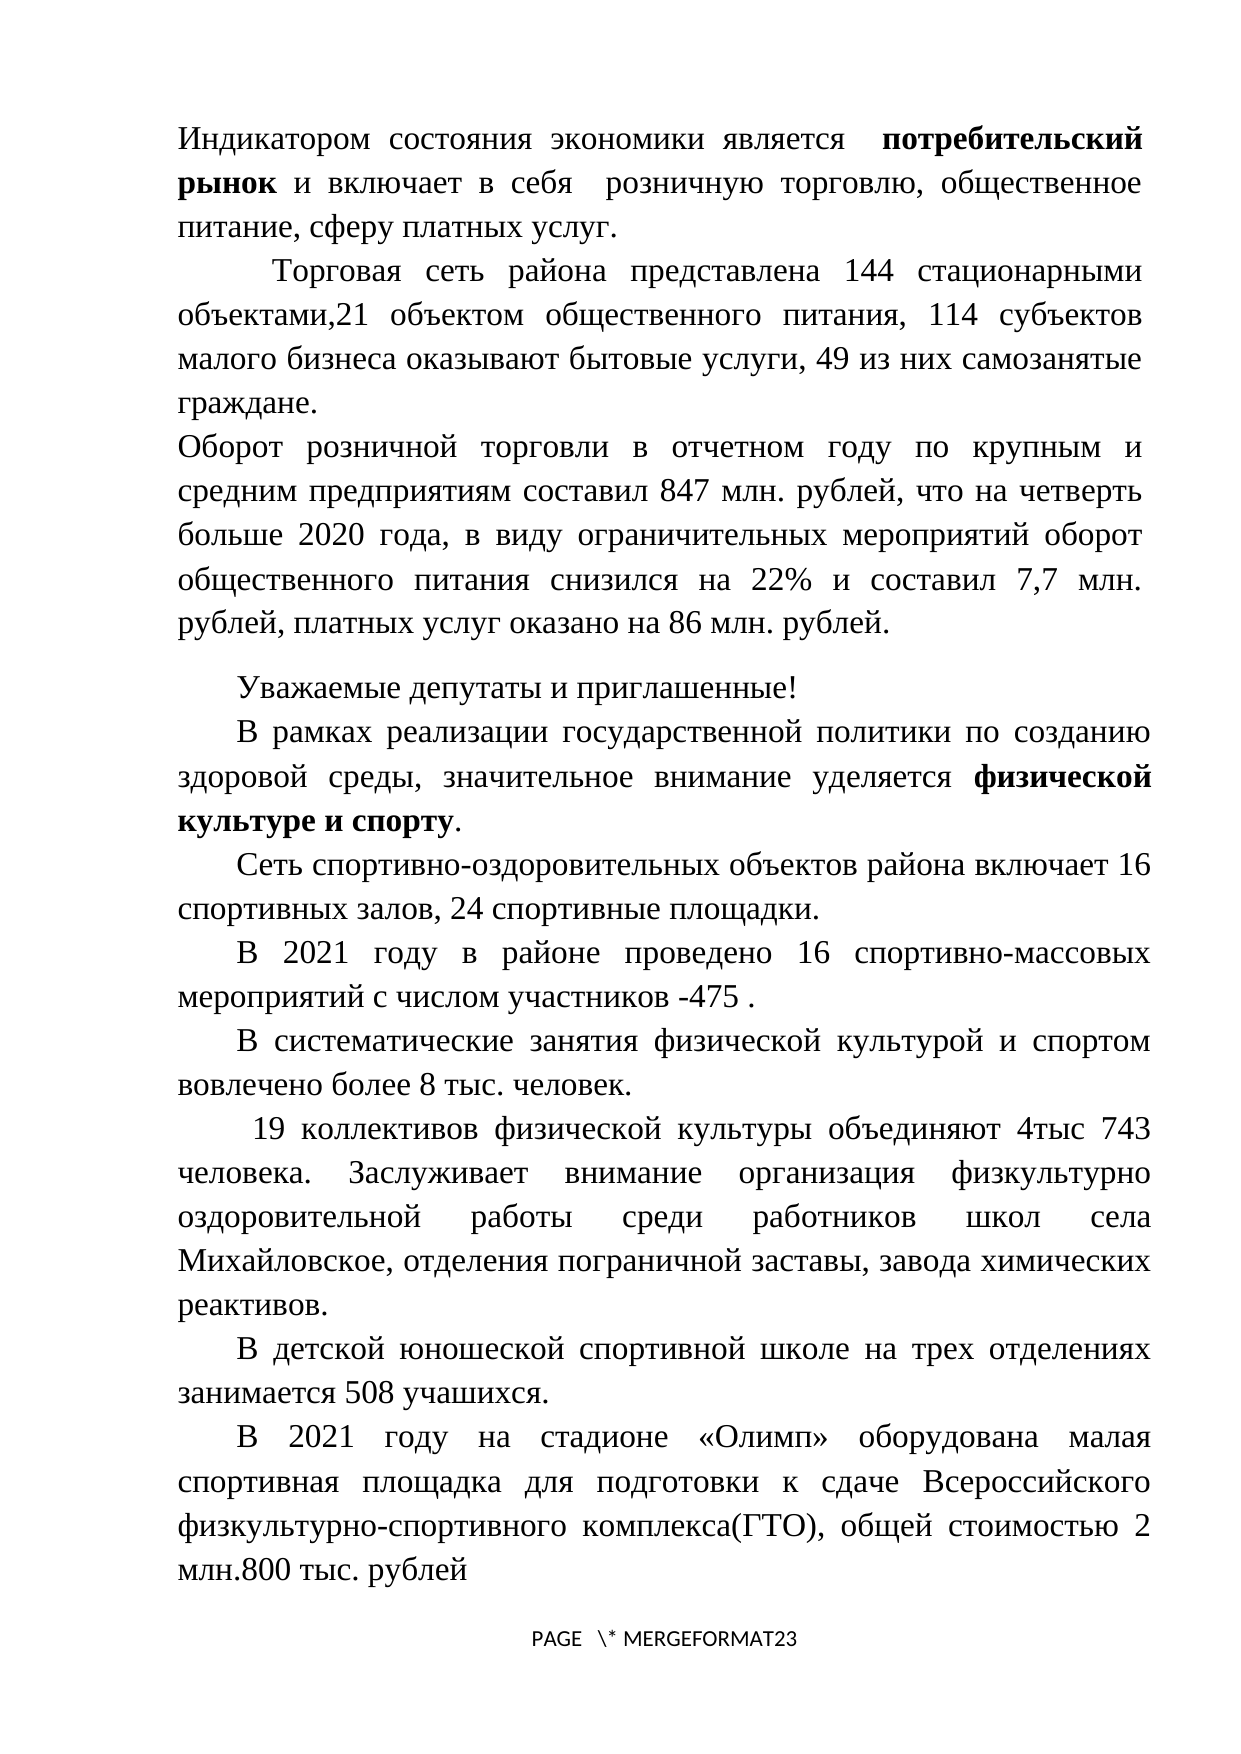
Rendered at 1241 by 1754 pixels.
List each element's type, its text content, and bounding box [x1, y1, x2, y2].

text Оборот розничной торговли в отчетном году по крупным и средним предприятиям составил 847 млн. рублей, что на четверть больше 2020 года, в виду ограничительных мероприятий оборот общественного питания снизился на 22% и составил 7,7 млн. рублей, платных услуг оказано на 86 млн. рублей. [177, 427, 1143, 641]
text В 2021 году в районе проведено 16 спортивно-массовых мероприятий с числом участников -475 . [177, 932, 1152, 1014]
text Торговая сеть района представлена 144 стационарными объектами,21 объектом общественного питания, 114 субъектов малого бизнеса оказывают бытовые услуги, 49 из них самозанятые граждане. [177, 250, 1143, 421]
text В систематические занятия физической культурой и спортом вовлечено более 8 тыс. человек. [177, 1020, 1152, 1103]
text Индикатором состояния экономики является потребительский рынок и включает в себя розничную торговлю, общественное питание, сферу платных услуг. [177, 118, 1143, 244]
text В рамках реализации государственной политики по созданию здоровой среды, значительное внимание уделяется физической культуре и спорту. [177, 712, 1152, 838]
text 19 коллективов физической культуры объединяют 4тыс 743 человека. Заслуживает внимание организация физкультурно оздоровительной работы среди работников школ села Михайловское, отделения пограничной заставы, завода химических реактивов. [177, 1108, 1152, 1323]
text Уважаемые депутаты и приглашенные! [177, 668, 1152, 706]
text В 2021 году на стадионе «Олимп» оборудована малая спортивная площадка для подготовки к сдаче Всероссийского физкультурно-спортивного комплекса(ГТО), общей стоимостью 2 млн.800 тыс. рублей [177, 1417, 1152, 1587]
text Сеть спортивно-оздоровительных объектов района включает 16 спортивных залов, 24 спортивные площадки. [177, 844, 1152, 926]
text В детской юношеской спортивной школе на трех отделениях занимается 508 учашихся. [177, 1329, 1152, 1411]
